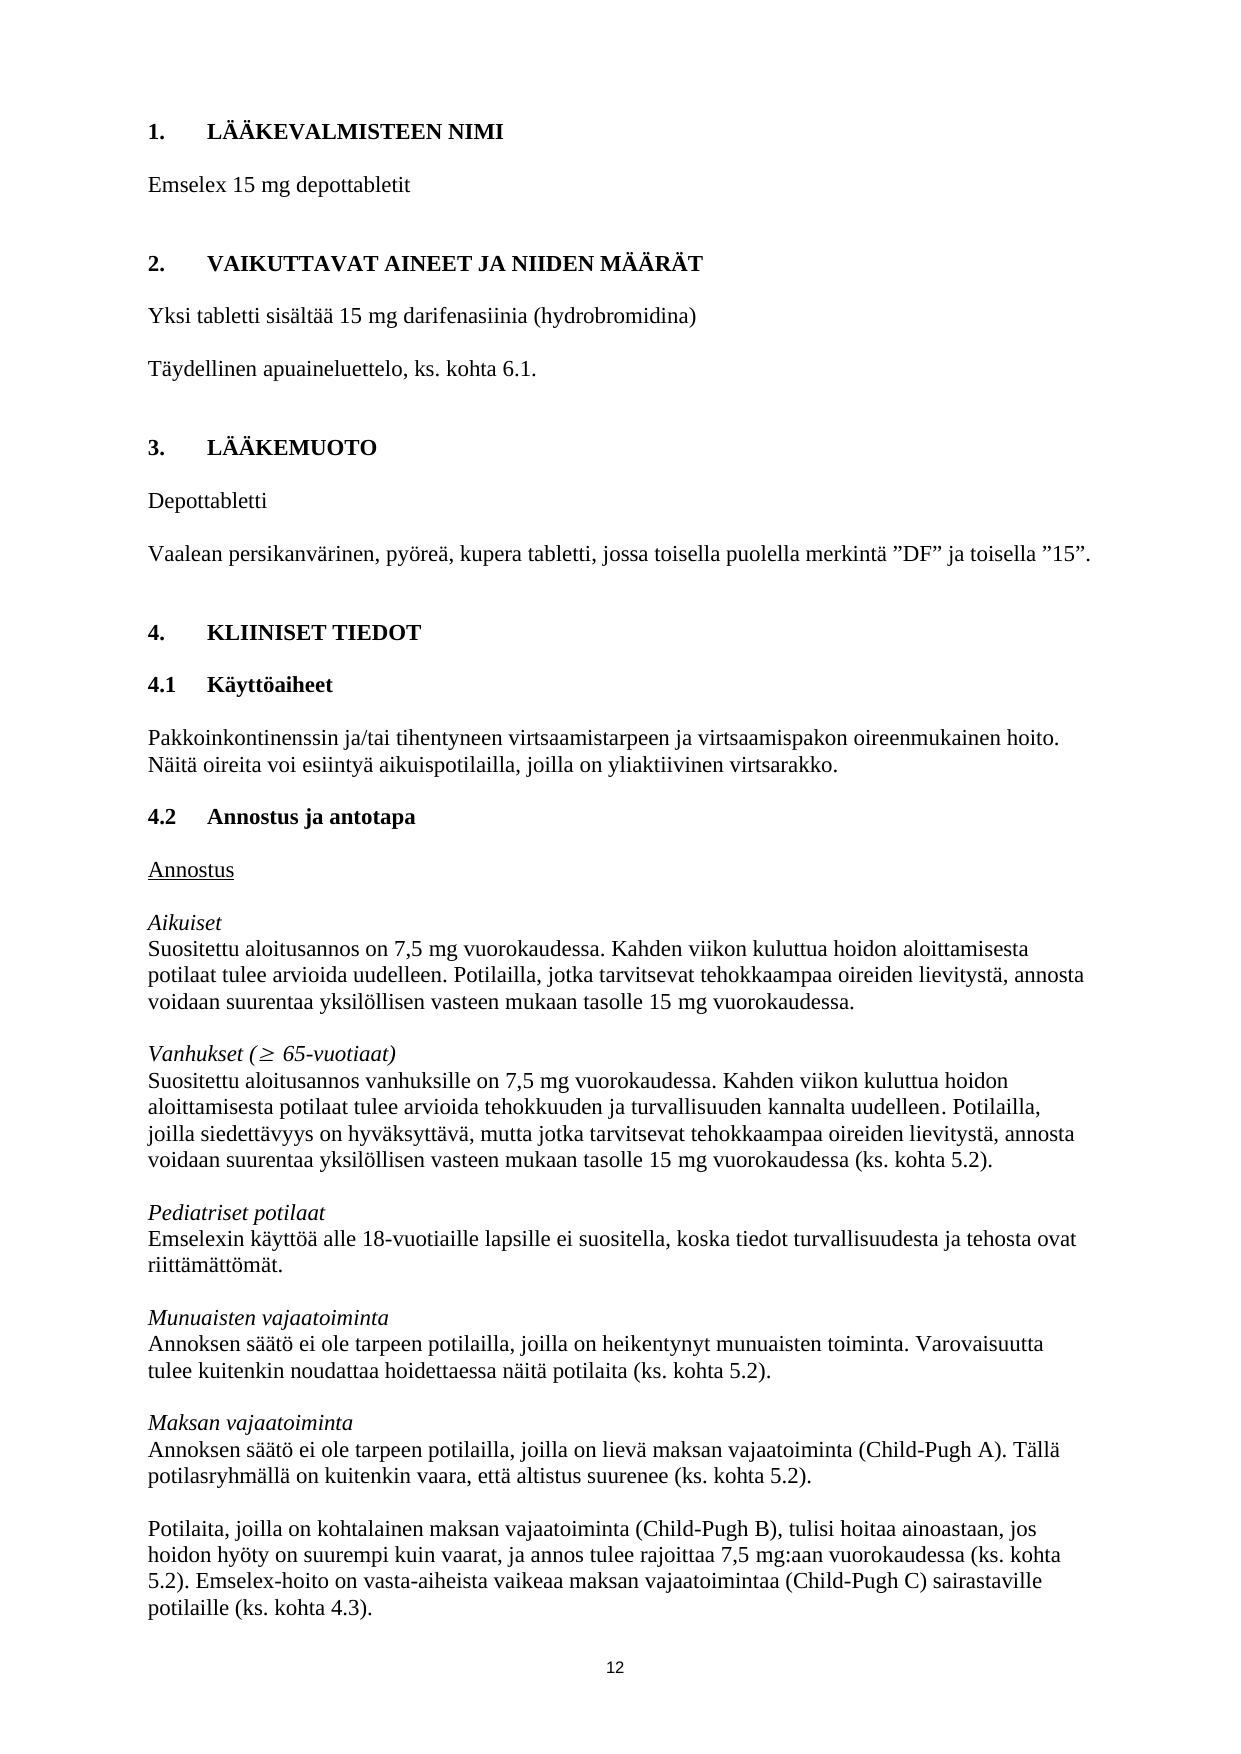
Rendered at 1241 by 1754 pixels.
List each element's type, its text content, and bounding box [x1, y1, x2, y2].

text Annoksen säätö ei ole tarpeen potilailla, joilla on heikentynyt munuaisten toiminta. Varovaisuutta tulee kuitenkin noudattaa hoidettaessa näitä potilaita (ks. kohta 5.2). [148, 1330, 1092, 1383]
text 2. VAIKUTTAVAT AINEET JA NIIDEN MÄÄRÄT [148, 250, 1092, 276]
text Annoksen säätö ei ole tarpeen potilailla, joilla on lievä maksan vajaatoiminta (Child-Pugh A). Tällä potilasryhmällä on kuitenkin vaara, että altistus suurenee (ks. kohta 5.2). [148, 1436, 1092, 1488]
text 4.1 Käyttöaiheet [148, 672, 1092, 698]
title Pediatriset potilaat [148, 1199, 1092, 1225]
text 4.2 Annostus ja antotapa [148, 803, 1092, 830]
text Annostus [148, 856, 1092, 882]
text 3. LÄÄKEMUOTO [148, 434, 1092, 461]
title Vanhukset ( 65-vuotiaat) [148, 1041, 1092, 1067]
title Aikuiset [148, 909, 1092, 935]
text Täydellinen apuaineluettelo, ks. kohta 6.1. [148, 355, 1092, 382]
title Suositettu aloitusannos on 7,5 mg vuorokaudessa. Kahden viikon kuluttua hoidon aloittamisesta potilaat tulee arvioida uudelleen. Potilailla, jotka tarvitsevat tehokkaampaa oireiden lievitystä, annosta voidaan suurentaa yksilöllisen vasteen mukaan tasolle 15 mg vuorokaudessa. [148, 935, 1092, 1014]
title Maksan vajaatoiminta [148, 1409, 1092, 1436]
text Emselex 15 mg depottabletit [148, 171, 1092, 197]
text Depottabletti [148, 487, 1092, 513]
title Emselexin käyttöä alle 18-vuotiaille lapsille ei suositella, koska tiedot turvallisuudesta ja tehosta ovat riittämättömät. [148, 1225, 1092, 1278]
subtitle Suositettu aloitusannos vanhuksille on 7,5 mg vuorokaudessa. Kahden viikon kuluttua hoidon aloittamisesta potilaat tulee arvioida tehokkuuden ja turvallisuuden kannalta uudelleen. Potilailla, joilla siedettävyys on hyväksyttävä, mutta jotka tarvitsevat tehokkaampaa oireiden lievitystä, annosta voidaan suurentaa yksilöllisen vasteen mukaan tasolle 15 mg vuorokaudessa (ks. kohta 5.2). [148, 1067, 1092, 1172]
text Potilaita, joilla on kohtalainen maksan vajaatoiminta (Child-Pugh B), tulisi hoitaa ainoastaan, jos hoidon hyöty on suurempi kuin vaarat, ja annos tulee rajoittaa 7,5 mg:aan vuorokaudessa (ks. kohta 5.2). Emselex-hoito on vasta-aiheista vaikeaa maksan vajaatoimintaa (Child-Pugh C) sairastaville potilaille (ks. kohta 4.3). [148, 1515, 1092, 1620]
text Yksi tabletti sisältää 15 mg darifenasiinia (hydrobromidina) [148, 303, 1092, 329]
text 1. LÄÄKEVALMISTEEN NIMI [148, 118, 1092, 144]
text 4. Kliiniset tiedot [148, 619, 1092, 645]
text Vaalean persikanvärinen, pyöreä, kupera tabletti, jossa toisella puolella merkintä ”DF” ja toisella ”. [148, 540, 1092, 566]
title Munuaisten vajaatoiminta [148, 1304, 1092, 1330]
text Pakkoinkontinenssin ja/tai tihentyneen virtsaamistarpeen ja virtsaamispakon oireenmukainen hoito. Näitä oireita voi esiintyä aikuispotilailla, joilla on yliaktiivinen virtsarakko. [148, 724, 1092, 777]
